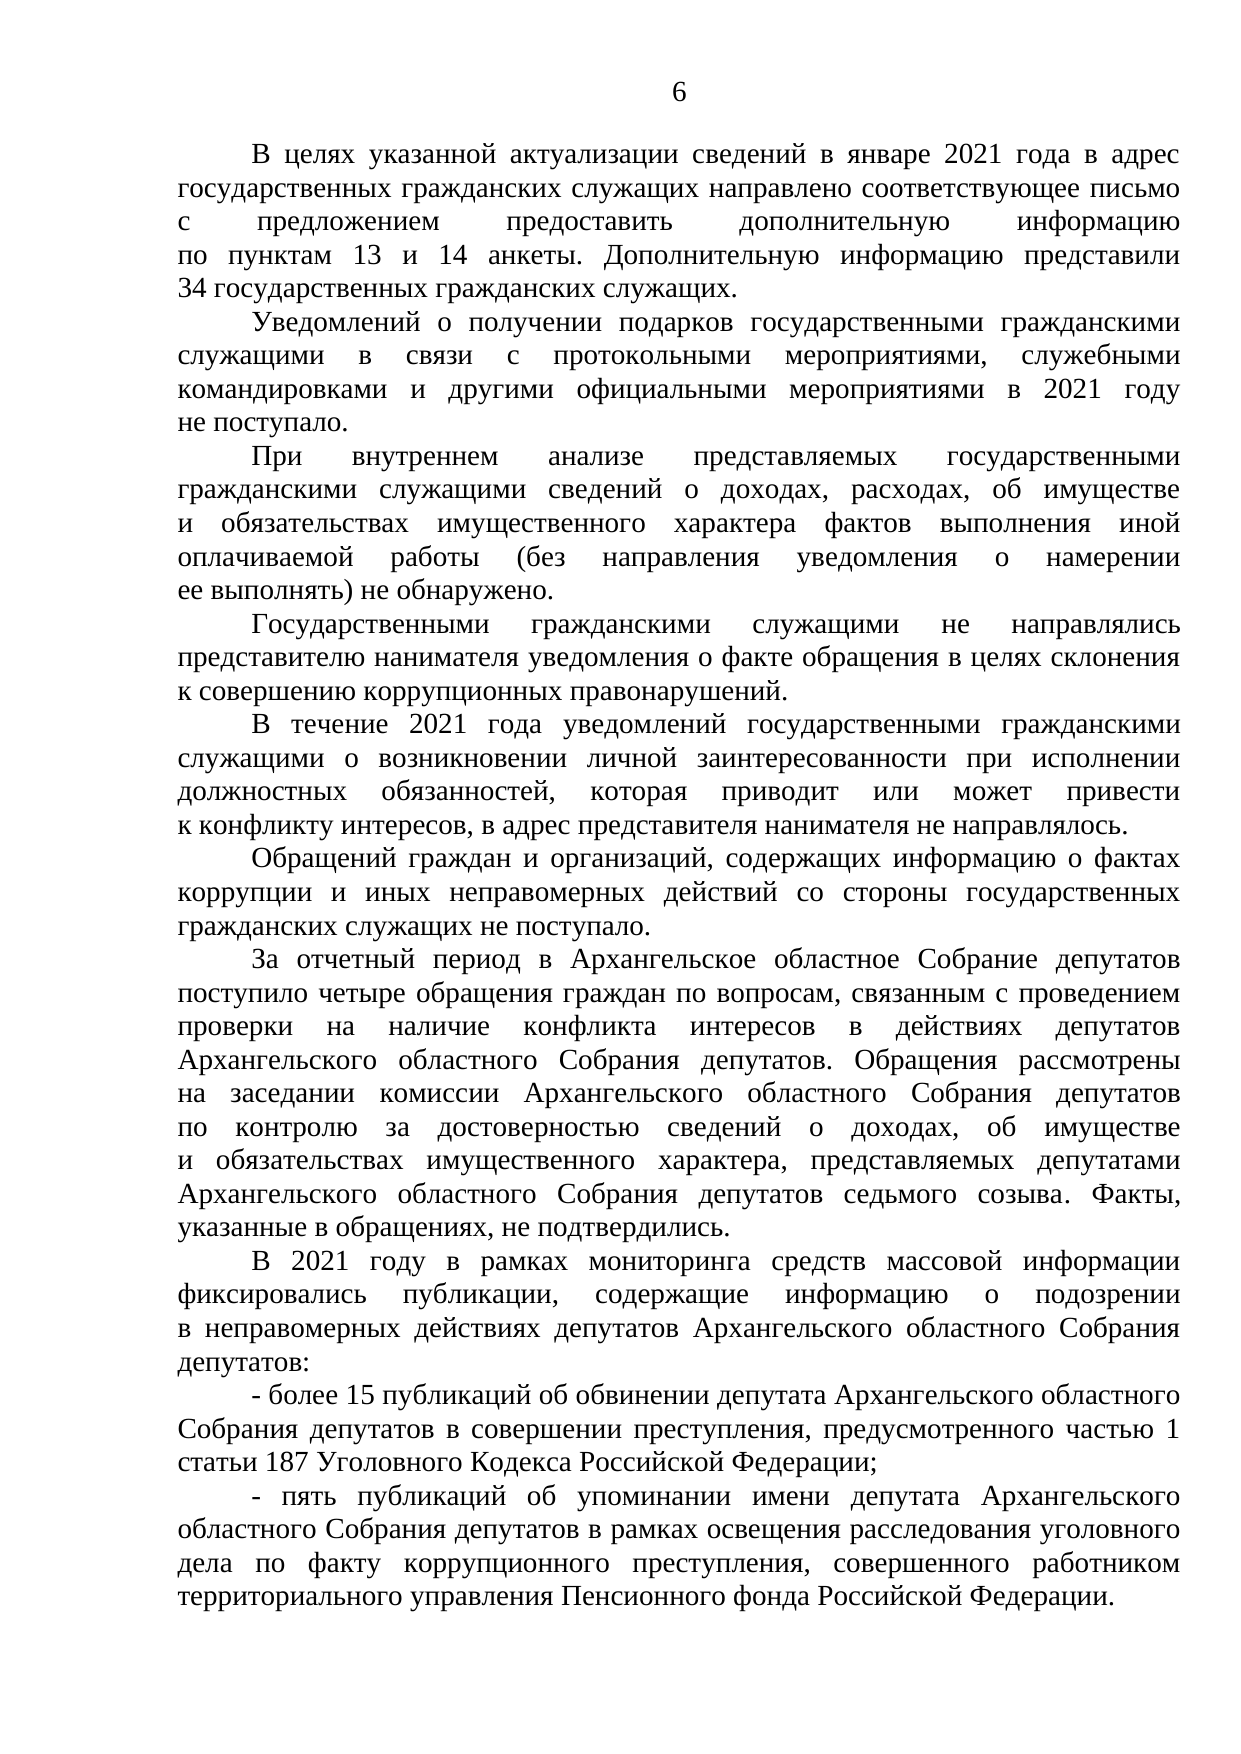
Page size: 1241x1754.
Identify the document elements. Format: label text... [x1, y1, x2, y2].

text Обращений граждан и организаций, содержащих информацию о фактах коррупции и иных неправомерных действий со стороны государственных гражданских служащих не поступало. [177, 841, 1181, 941]
text Государственными гражданскими служащими не направлялись представителю нанимателя уведомления о факте обращения в целях склонения к совершению коррупционных правонарушений. [177, 606, 1181, 706]
text За отчетный период в Архангельское областное Собрание депутатов поступило четыре обращения граждан по вопросам, связанным с проведением проверки на наличие конфликта интересов в действиях депутатов Архангельского областного Собрания депутатов. Обращения рассмотрены на заседании комиссии Архангельского областного Собрания депутатов по контролю за достоверностью сведений о доходах, об имуществе и обязательствах имущественного характера, представляемых депутатами Архангельского областного Собрания депутатов седьмого созыва. Факты, указанные в обращениях, не подтвердились. [177, 941, 1181, 1243]
text В целях указанной актуализации сведений в январе 2021 года в адрес государственных гражданских служащих направлено соответствующее письмо с предложением предоставить дополнительную информацию по пунктам 13 и 14 анкеты. Дополнительную информацию представили 34 государственных гражданских служащих. [177, 136, 1181, 304]
text В 2021 году в рамках мониторинга средств массовой информации фиксировались публикации, содержащие информацию о подозрении в неправомерных действиях депутатов Архангельского областного Собрания депутатов: [177, 1243, 1181, 1377]
text - пять публикаций об упоминании имени депутата Архангельского областного Собрания депутатов в рамках освещения расследования уголовного дела по факту коррупционного преступления, совершенного работником территориального управления Пенсионного фонда Российской Федерации. [177, 1478, 1181, 1612]
text Уведомлений о получении подарков государственными гражданскими служащими в связи с протокольными мероприятиями, служебными командировками и другими официальными мероприятиями в 2021 году не поступало. [177, 304, 1181, 438]
text В течение 2021 года уведомлений государственными гражданскими служащими о возникновении личной заинтересованности при исполнении должностных обязанностей, которая приводит или может привести к конфликту интересов, в адрес представителя нанимателя не направлялось. [177, 706, 1181, 841]
text - более 15 публикаций об обвинении депутата Архангельского областного Собрания депутатов в совершении преступления, предусмотренного частью 1 статьи 187 Уголовного Кодекса Российской Федерации; [177, 1377, 1181, 1478]
text При внутреннем анализе представляемых государственными гражданскими служащими сведений о доходах, расходах, об имуществе и обязательствах имущественного характера фактов выполнения иной оплачиваемой работы (без направления уведомления о намерении ее выполнять) не обнаружено. [177, 438, 1181, 606]
